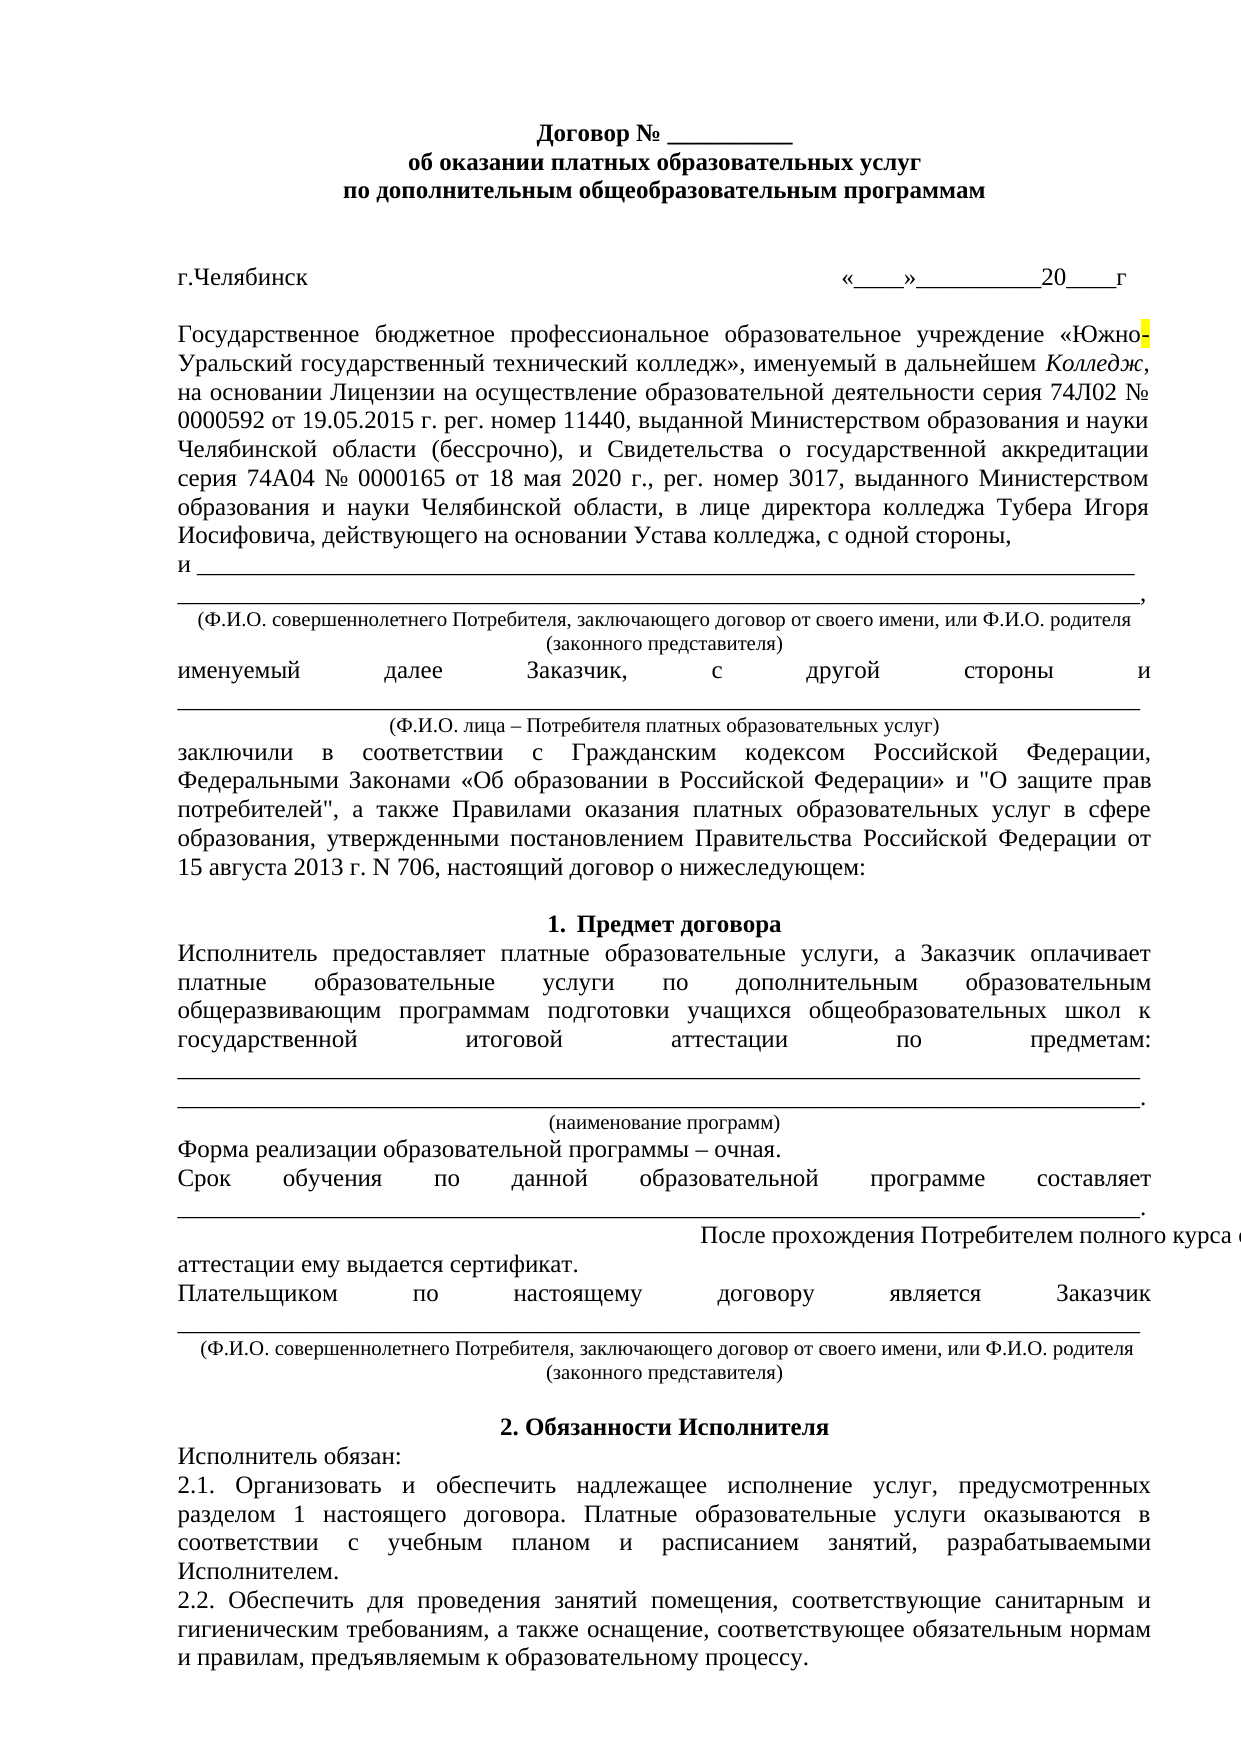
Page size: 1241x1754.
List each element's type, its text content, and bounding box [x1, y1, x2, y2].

text по дополнительным общеобразовательным программам [177, 176, 1152, 204]
text (наименование программ) [177, 1110, 1152, 1134]
title (Ф.И.О. совершеннолетнего Потребителя, заключающего договор от своего имени, или Ф.И.О. родителя (законного представителя) [177, 607, 1152, 655]
text и ___________________________________________________________________________ [177, 549, 1152, 578]
text (Ф.И.О. лица – Потребителя платных образовательных услуг) [177, 712, 1152, 737]
text именуемый далее Заказчик, с другой стороны и _____________________________________________________________________________ [177, 655, 1152, 712]
text Исполнитель обязан: [177, 1441, 1152, 1470]
list Предмет договора [177, 909, 1152, 938]
text Исполнитель предоставляет платные образовательные услуги, а Заказчик оплачивает платные образовательные услуги по дополнительным образовательным общеразвивающим программам подготовки учащихся общеобразовательных школ к государственной итоговой аттестации по предметам: _____________________________________________________________________________ [177, 938, 1152, 1082]
text Срок обучения по данной образовательной программе составляет _____________________________________________________________________________. [177, 1163, 1152, 1221]
text Плательщиком по настоящему договору является Заказчик _____________________________________________________________________________ [177, 1278, 1152, 1336]
title _____________________________________________________________________________, [177, 578, 1152, 607]
text об оказании платных образовательных услуг [177, 147, 1152, 176]
text 2.1. Организовать и обеспечить надлежащее исполнение услуг, предусмотренных разделом 1 настоящего договора. Платные образовательные услуги оказываются в соответствии с учебным планом и расписанием занятий, разрабатываемыми Исполнителем. [177, 1470, 1152, 1585]
text 2. Обязанности Исполнителя [177, 1412, 1152, 1441]
text г.Челябинск «____»__________20____г [177, 262, 1152, 291]
text После прохождения Потребителем полного курса обучения и успешной итоговой аттестации ему выдается сертификат. [177, 1221, 1152, 1278]
text _____________________________________________________________________________. [177, 1082, 1152, 1110]
title (Ф.И.О. совершеннолетнего Потребителя, заключающего договор от своего имени, или Ф.И.О. родителя (законного представителя) [177, 1336, 1152, 1384]
text Форма реализации образовательной программы – очная. [177, 1134, 1152, 1163]
text Государственное бюджетное профессиональное образовательное учреждение «Южно-Уральский государственный технический колледж», именуемый в дальнейшем Колледж, на основании Лицензии на осуществление образовательной деятельности серия 74Л02 № 0000592 от 19.05.2015 г. рег. номер 11440, выданной Министерством образования и науки Челябинской области (бессрочно), и Свидетельства о государственной аккредитации серия 74А04 № 0000165 от 18 мая 2020 г., рег. номер 3017, выданного Министерством образования и науки Челябинской области, в лице директора колледжа Тубера Игоря Иосифовича, действующего на основании Устава колледжа, с одной стороны, [177, 319, 1149, 549]
list заключили в соответствии с Гражданским кодексом Российской Федерации, Федеральными Законами «Об образовании в Российской Федерации» и "О защите прав потребителей", а также Правилами оказания платных образовательных услуг в сфере образования, утвержденными постановлением Правительства Российской Федерации от 15 августа 2013 г. N 706, настоящий договор о нижеследующем: [177, 737, 1152, 880]
text Договор № __________ [177, 118, 1152, 147]
text 2.2. Обеспечить для проведения занятий помещения, соответствующие санитарным и гигиеническим требованиям, а также оснащение, соответствующее обязательным нормам и правилам, предъявляемым к образовательному процессу. [177, 1585, 1152, 1671]
